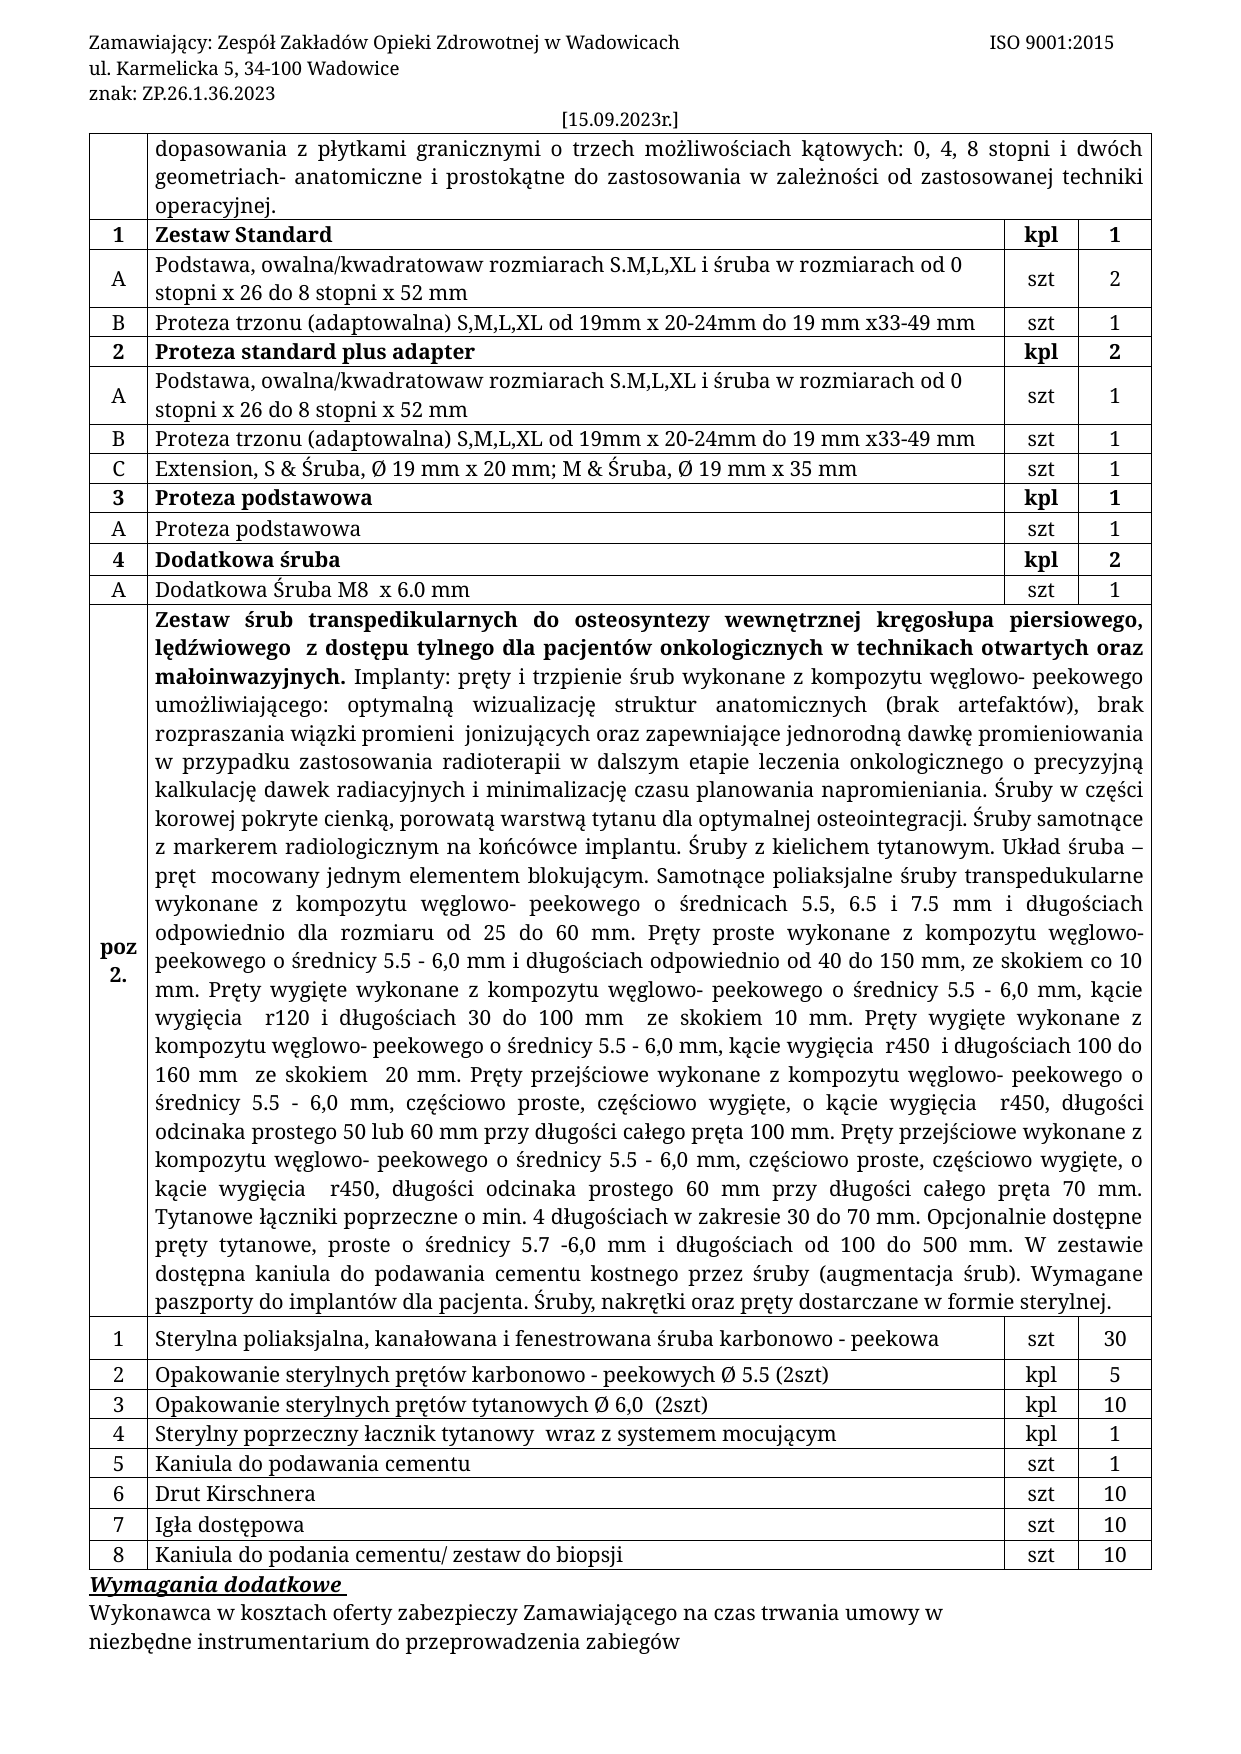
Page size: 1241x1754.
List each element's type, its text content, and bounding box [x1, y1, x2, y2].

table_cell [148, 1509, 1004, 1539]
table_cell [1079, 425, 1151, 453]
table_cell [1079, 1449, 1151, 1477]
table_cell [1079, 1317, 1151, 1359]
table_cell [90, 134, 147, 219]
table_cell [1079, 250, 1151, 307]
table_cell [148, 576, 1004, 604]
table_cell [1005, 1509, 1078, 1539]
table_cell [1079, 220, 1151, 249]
text niezbędne instrumentarium do przeprowadzenia zabiegów [89, 1627, 1152, 1655]
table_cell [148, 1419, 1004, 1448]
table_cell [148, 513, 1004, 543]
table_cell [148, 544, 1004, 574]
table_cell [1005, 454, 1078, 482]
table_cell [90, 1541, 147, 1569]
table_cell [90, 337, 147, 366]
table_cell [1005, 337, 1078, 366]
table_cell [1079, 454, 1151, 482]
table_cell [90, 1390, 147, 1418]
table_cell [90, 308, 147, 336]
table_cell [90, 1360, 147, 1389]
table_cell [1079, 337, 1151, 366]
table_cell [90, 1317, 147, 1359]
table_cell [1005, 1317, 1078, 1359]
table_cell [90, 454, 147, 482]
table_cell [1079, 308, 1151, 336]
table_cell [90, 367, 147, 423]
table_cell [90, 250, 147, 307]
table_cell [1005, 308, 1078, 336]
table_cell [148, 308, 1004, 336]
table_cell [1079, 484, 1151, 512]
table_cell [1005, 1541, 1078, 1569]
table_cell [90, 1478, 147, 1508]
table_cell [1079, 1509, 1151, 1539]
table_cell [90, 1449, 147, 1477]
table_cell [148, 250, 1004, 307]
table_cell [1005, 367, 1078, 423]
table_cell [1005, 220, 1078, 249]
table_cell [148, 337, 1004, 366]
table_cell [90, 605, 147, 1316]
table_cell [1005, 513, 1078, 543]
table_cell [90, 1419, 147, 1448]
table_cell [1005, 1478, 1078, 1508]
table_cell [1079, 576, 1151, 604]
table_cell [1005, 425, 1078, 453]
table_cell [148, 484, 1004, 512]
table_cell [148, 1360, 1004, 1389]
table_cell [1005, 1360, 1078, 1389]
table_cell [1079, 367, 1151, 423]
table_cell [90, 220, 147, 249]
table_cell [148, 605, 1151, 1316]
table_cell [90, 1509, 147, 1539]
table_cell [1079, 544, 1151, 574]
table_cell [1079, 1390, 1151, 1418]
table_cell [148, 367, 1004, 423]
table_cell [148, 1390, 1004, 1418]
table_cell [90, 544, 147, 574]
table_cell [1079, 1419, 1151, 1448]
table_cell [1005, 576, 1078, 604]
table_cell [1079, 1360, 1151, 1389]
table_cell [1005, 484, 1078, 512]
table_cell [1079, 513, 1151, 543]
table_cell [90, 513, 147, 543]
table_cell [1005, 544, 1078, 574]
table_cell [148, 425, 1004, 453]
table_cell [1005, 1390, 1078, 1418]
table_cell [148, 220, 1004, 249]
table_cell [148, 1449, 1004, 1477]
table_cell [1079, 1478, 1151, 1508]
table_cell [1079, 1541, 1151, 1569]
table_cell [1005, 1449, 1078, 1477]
text Wykonawca w kosztach oferty zabezpieczy Zamawiającego na czas trwania umowy w [89, 1598, 1152, 1627]
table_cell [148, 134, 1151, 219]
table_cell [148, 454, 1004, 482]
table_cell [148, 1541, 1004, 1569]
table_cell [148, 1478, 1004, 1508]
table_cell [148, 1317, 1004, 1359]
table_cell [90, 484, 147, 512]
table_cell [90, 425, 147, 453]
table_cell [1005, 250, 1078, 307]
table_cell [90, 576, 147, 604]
text Wymagania dodatkowe [89, 1570, 1152, 1598]
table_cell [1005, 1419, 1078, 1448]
